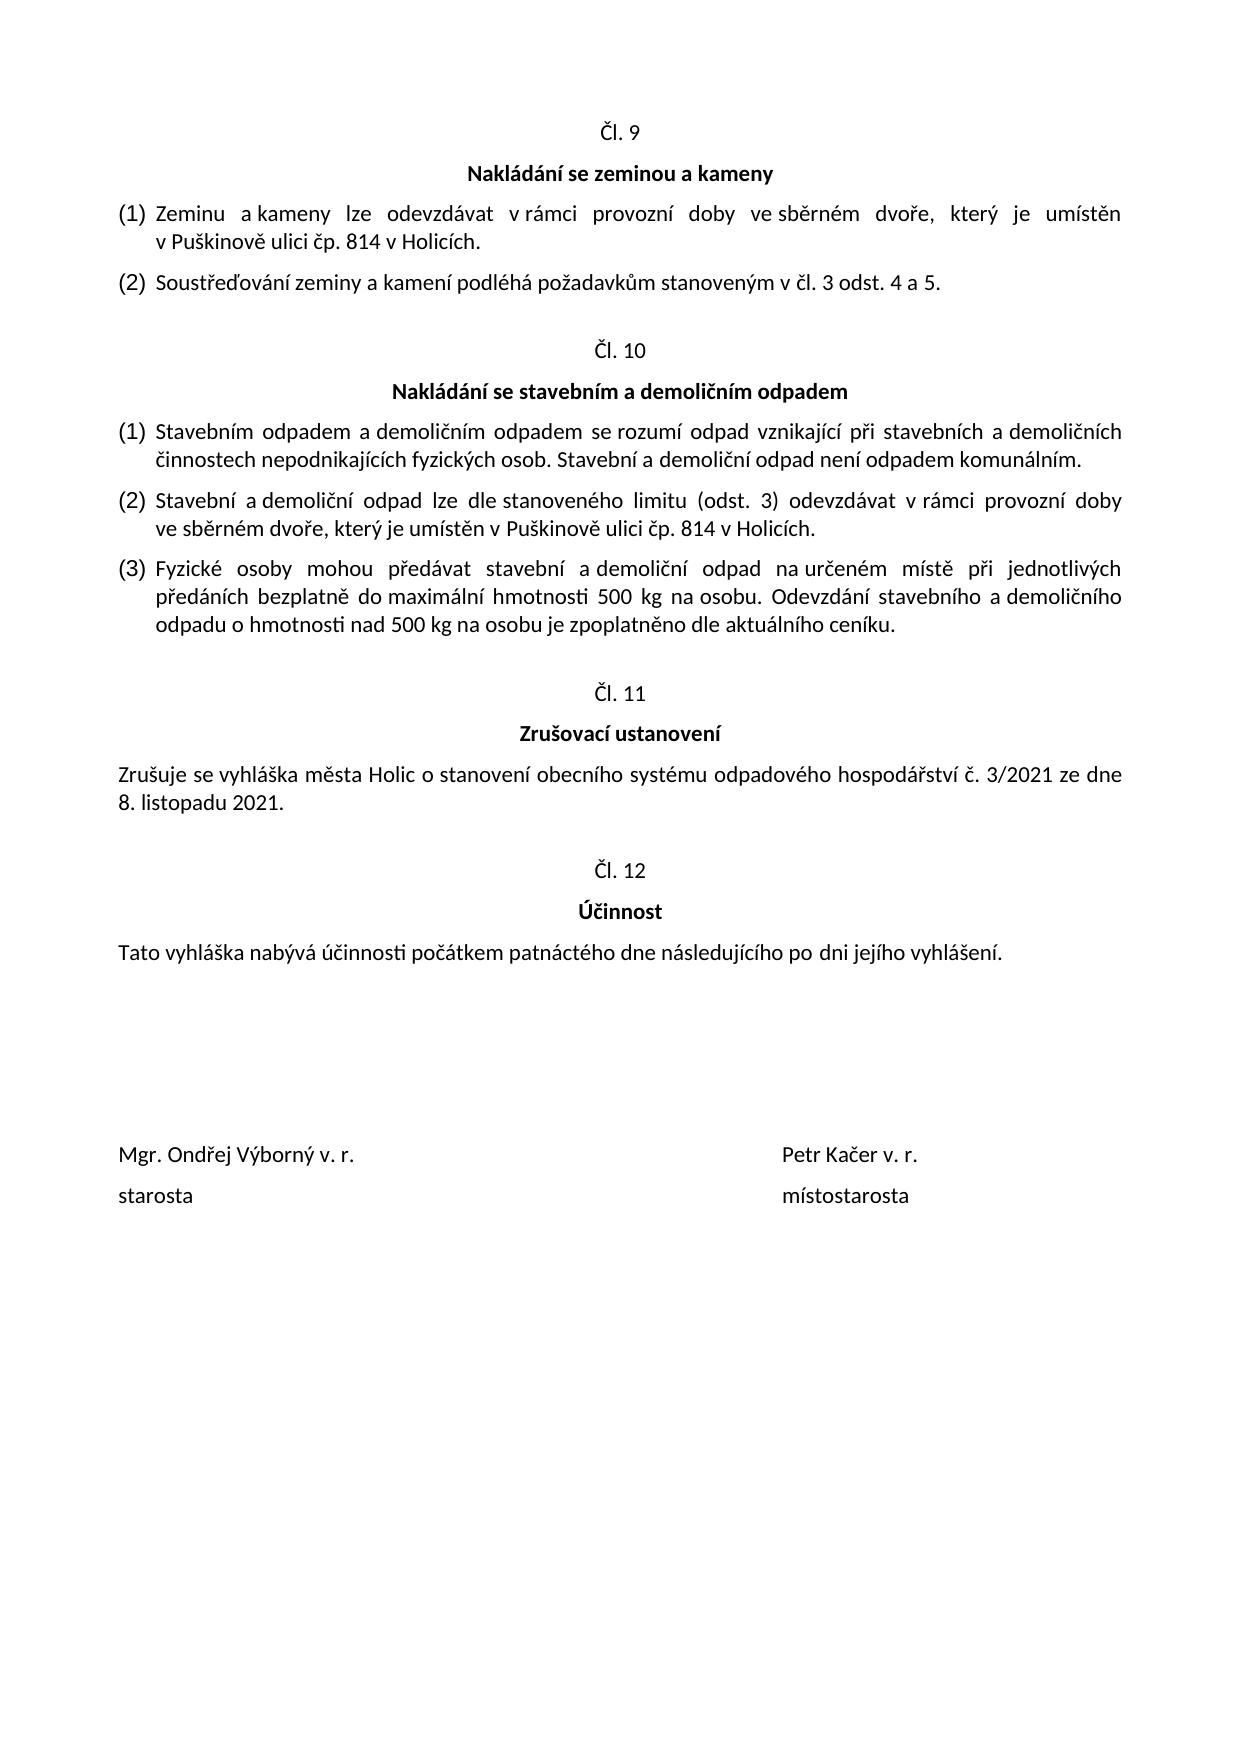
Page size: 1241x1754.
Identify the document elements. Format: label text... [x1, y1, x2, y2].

list Fyzické osoby mohou předávat stavební a demoliční odpad na určeném místě při jednotlivých předáních bezplatně do maximální hmotnosti 500 kg na osobu. Odevzdání stavebního a demoličního odpadu o hmotnosti nad 500 kg na osobu je zpoplatněno dle aktuálního ceníku. [118, 554, 1122, 638]
list Zeminu a kameny lze odevzdávat v rámci provozní doby ve sběrném dvoře, který je umístěn v Puškinově ulici čp. 814 v Holicích. [118, 199, 1122, 255]
text Mgr. Ondřej Výborný v. r. Petr Kačer v. r. [118, 1140, 1122, 1168]
text Účinnost [118, 897, 1122, 925]
text Čl. 12 [118, 857, 1122, 884]
list Stavební a demoliční odpad lze dle stanoveného limitu (odst. 3) odevzdávat v rámci provozní doby ve sběrném dvoře, který je umístěn v Puškinově ulici čp. 814 v Holicích. [118, 486, 1122, 542]
text Zrušuje se vyhláška města Holic o stanovení obecního systému odpadového hospodářství č. 3/2021 ze dne 8. listopadu 2021. [118, 760, 1122, 816]
list Soustřeďování zeminy a kamení podléhá požadavkům stanoveným v čl. 3 odst. 4 a 5. [118, 268, 1122, 296]
text Nakládání se zeminou a kameny [118, 159, 1122, 187]
text Čl. 10 [118, 336, 1122, 364]
text Čl. 9 [118, 118, 1122, 146]
list Stavebním odpadem a demoličním odpadem se rozumí odpad vznikající při stavebních a demoličních činnostech nepodnikajících fyzických osob. Stavební a demoliční odpad není odpadem komunálním. [118, 417, 1122, 473]
text Čl. 11 [118, 679, 1122, 707]
text Tato vyhláška nabývá účinnosti počátkem patnáctého dne následujícího po dni jejího vyhlášení. [118, 938, 1122, 966]
text starosta místostarosta [118, 1181, 1122, 1209]
text Zrušovací ustanovení [118, 719, 1122, 747]
text Nakládání se stavebním a demoličním odpadem [118, 377, 1122, 405]
